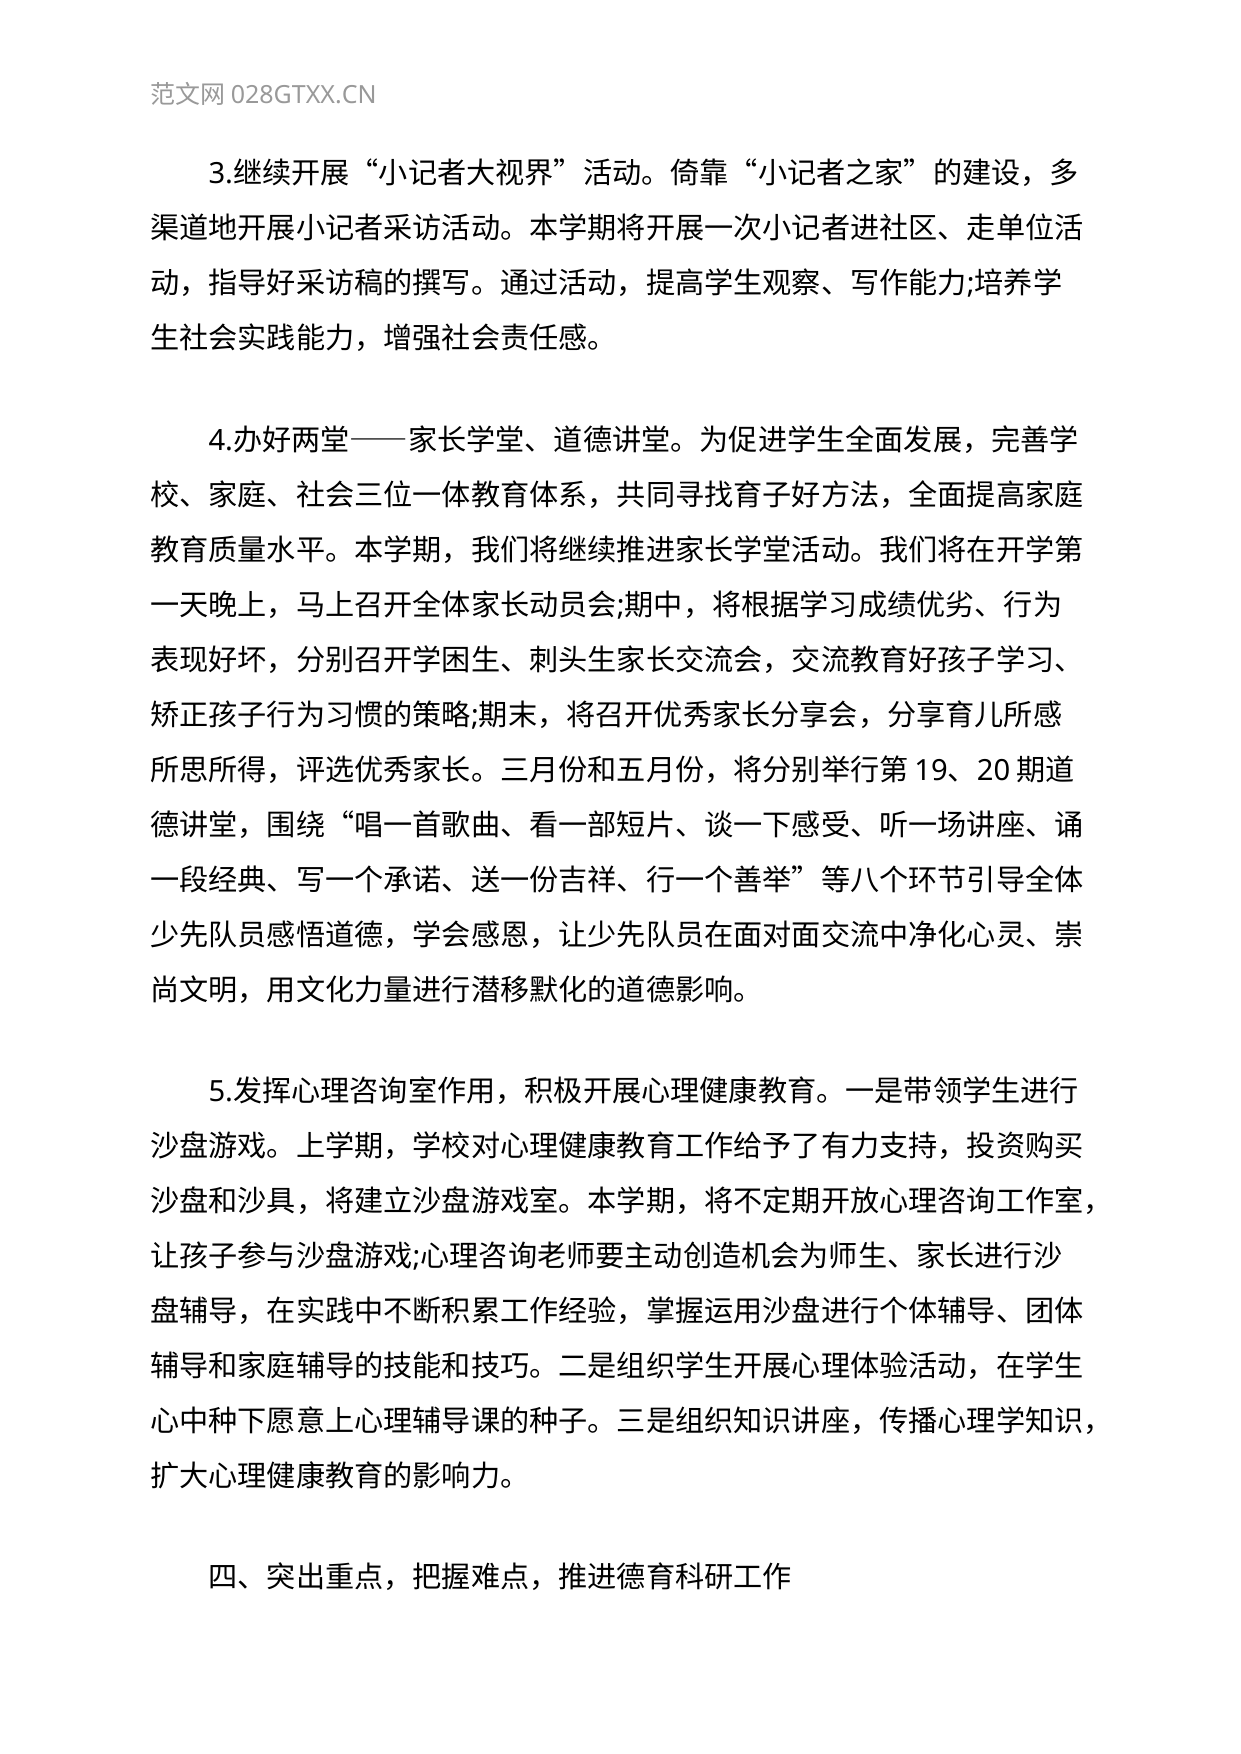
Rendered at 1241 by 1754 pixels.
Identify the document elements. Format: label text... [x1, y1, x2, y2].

text 4.办好两堂——家长学堂、道德讲堂。为促进学生全面发展，完善学校、家庭、社会三位一体教育体系，共同寻找育子好方法，全面提高家庭教育质量水平。本学期，我们将继续推进家长学堂活动。我们将在开学第一天晚上，马上召开全体家长动员会;期中，将根据学习成绩优劣、行为表现好坏，分别召开学困生、刺头生家长交流会，交流教育好孩子学习、矫正孩子行为习惯的策略;期末，将召开优秀家长分享会，分享育儿所感所思所得，评选优秀家长。三月份和五月份，将分别举行第19、20期道德讲堂，围绕“唱一首歌曲、看一部短片、谈一下感受、听一场讲座、诵一段经典、写一个承诺、送一份吉祥、行一个善举”等八个环节引导全体少先队员感悟道德，学会感恩，让少先队员在面对面交流中净化心灵、崇尚文明，用文化力量进行潜移默化的道德影响。 [150, 417, 1090, 1008]
text 3.继续开展“小记者大视界”活动。倚靠“小记者之家”的建设，多渠道地开展小记者采访活动。本学期将开展一次小记者进社区、走单位活动，指导好采访稿的撰写。通过活动，提高学生观察、写作能力;培养学生社会实践能力，增强社会责任感。 [150, 150, 1090, 357]
text 四、突出重点，把握难点，推进德育科研工作 [150, 1554, 1090, 1596]
text 5.发挥心理咨询室作用，积极开展心理健康教育。一是带领学生进行沙盘游戏。上学期，学校对心理健康教育工作给予了有力支持，投资购买沙盘和沙具，将建立沙盘游戏室。本学期，将不定期开放心理咨询工作室，让孩子参与沙盘游戏;心理咨询老师要主动创造机会为师生、家长进行沙盘辅导，在实践中不断积累工作经验，掌握运用沙盘进行个体辅导、团体辅导和家庭辅导的技能和技巧。二是组织学生开展心理体验活动，在学生心中种下愿意上心理辅导课的种子。三是组织知识讲座，传播心理学知识，扩大心理健康教育的影响力。 [150, 1068, 1090, 1494]
